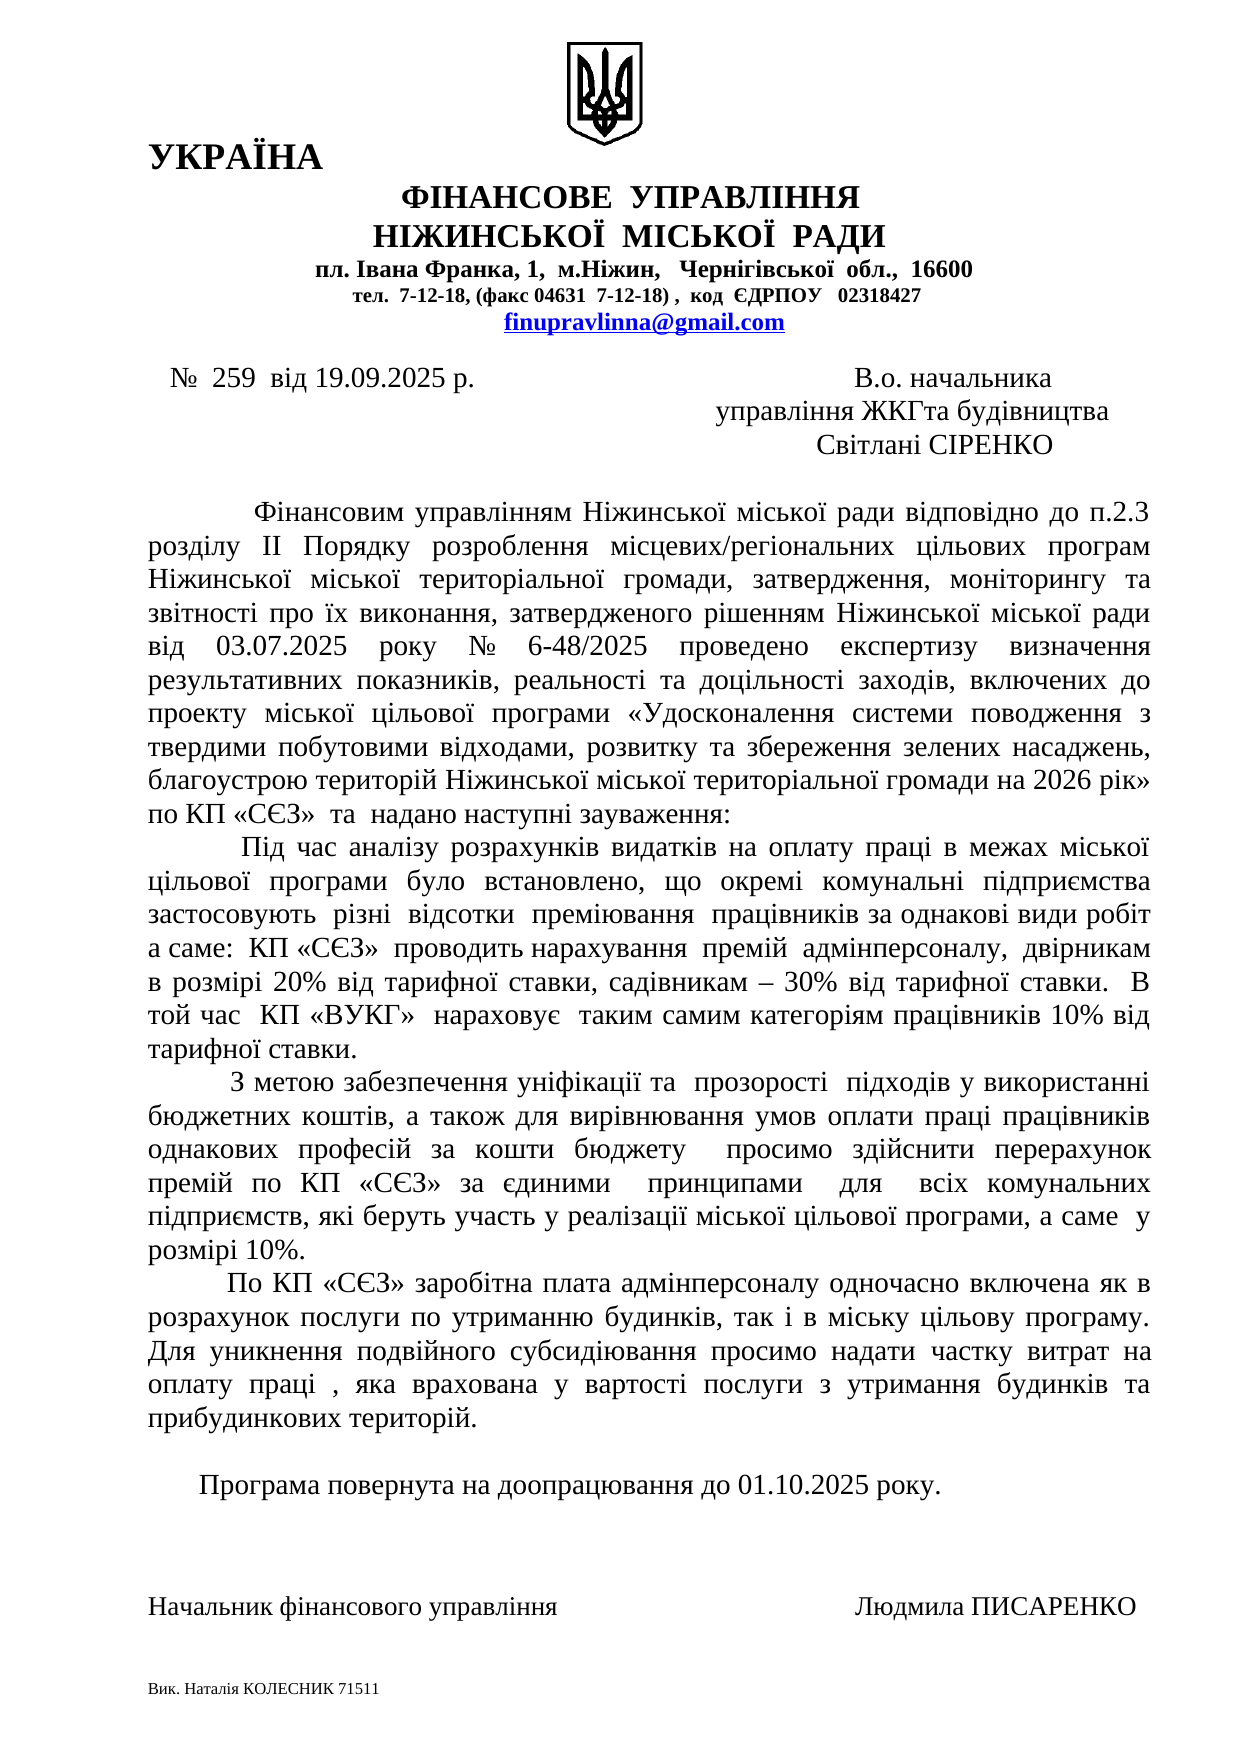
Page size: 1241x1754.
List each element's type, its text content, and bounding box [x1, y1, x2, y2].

text З метою забезпечення уніфікації та прозорості підходів у використанні бюджетних коштів, а також для вирівнювання умов оплати праці працівників однакових професій за кошти бюджету просимо здійснити перерахунок премій по КП «СЄЗ» за єдиними принципами для всіх комунальних підприємств, які беруть участь у реалізації міської цільової програми, а саме у розмірі 10%. [148, 1064, 1152, 1266]
text Фінансовим управлінням Ніжинської міської ради відповідно до п.2.3 розділу ІІ Порядку розроблення місцевих/регіональних цільових програм Ніжинської міської територіальної громади, затвердження, моніторингу та звітності про їх виконання, затвердженого рішенням Ніжинської міської ради від 03.07.2025 року № 6-48/2025 проведено експертизу визначення результативних показників, реальності та доцільності заходів, включених до проекту міської цільової програми «Удосконалення системи поводження з твердими побутовими відходами, розвитку та збереження зелених насаджень, благоустрою територій Ніжинської міської територіальної громади на 2026 рік» по КП «СЄЗ» та надано наступні зауваження: [148, 494, 1152, 829]
text ФІНАНСОВЕ УПРАВЛІННЯ [148, 178, 1152, 216]
text тел. 7-12-18, (факс 04631 7-12-18) , код ЄДРПОУ 02318427 [2, 283, 1152, 307]
text Програма повернута на доопрацювання до 01.10.2025 року. [148, 1467, 1152, 1500]
text finupravlinna@gmail.com [148, 307, 1152, 336]
text управління ЖКГта будівництва [148, 393, 1152, 427]
picture [567, 42, 643, 146]
text УКРАЇНА [148, 134, 1152, 178]
text НІЖИНСЬКОЇ МІСЬКОЇ РАДИ [148, 216, 1152, 254]
text № 259 від 19.09.2025 р. В.о. начальника [148, 360, 1152, 393]
text По КП «СЄЗ» заробітна плата адмінперсоналу одночасно включена як в розрахунок послуги по утриманню будинків, так і в міську цільову програму. Для уникнення подвійного субсидіювання просимо надати частку витрат на оплату праці , яка врахована у вартості послуги з утримання будинків та прибудинкових територій. [148, 1266, 1152, 1433]
text Світлані СІРЕНКО [148, 427, 1152, 461]
text пл. Івана Франка, 1, м.Ніжин, Чернігівської обл., 16600 [2, 254, 1152, 283]
text Вик. Наталія КОЛЕСНИК 71511 [148, 1678, 1152, 1698]
text Під час аналізу розрахунків видатків на оплату праці в межах міської цільової програми було встановлено, що окремі комунальні підприємства застосовують різні відсотки преміювання працівників за однакові види робіт а саме: КП «СЄЗ» проводить нарахування премій адмінперсоналу, двірникам в розмірі 20% від тарифної ставки, садівникам – 30% від тарифної ставки. В той час КП «ВУКГ» нараховує таким самим категоріям працівників 10% від тарифної ставки. [148, 829, 1152, 1064]
text Начальник фінансового управління Людмила ПИСАРЕНКО [148, 1590, 1152, 1621]
